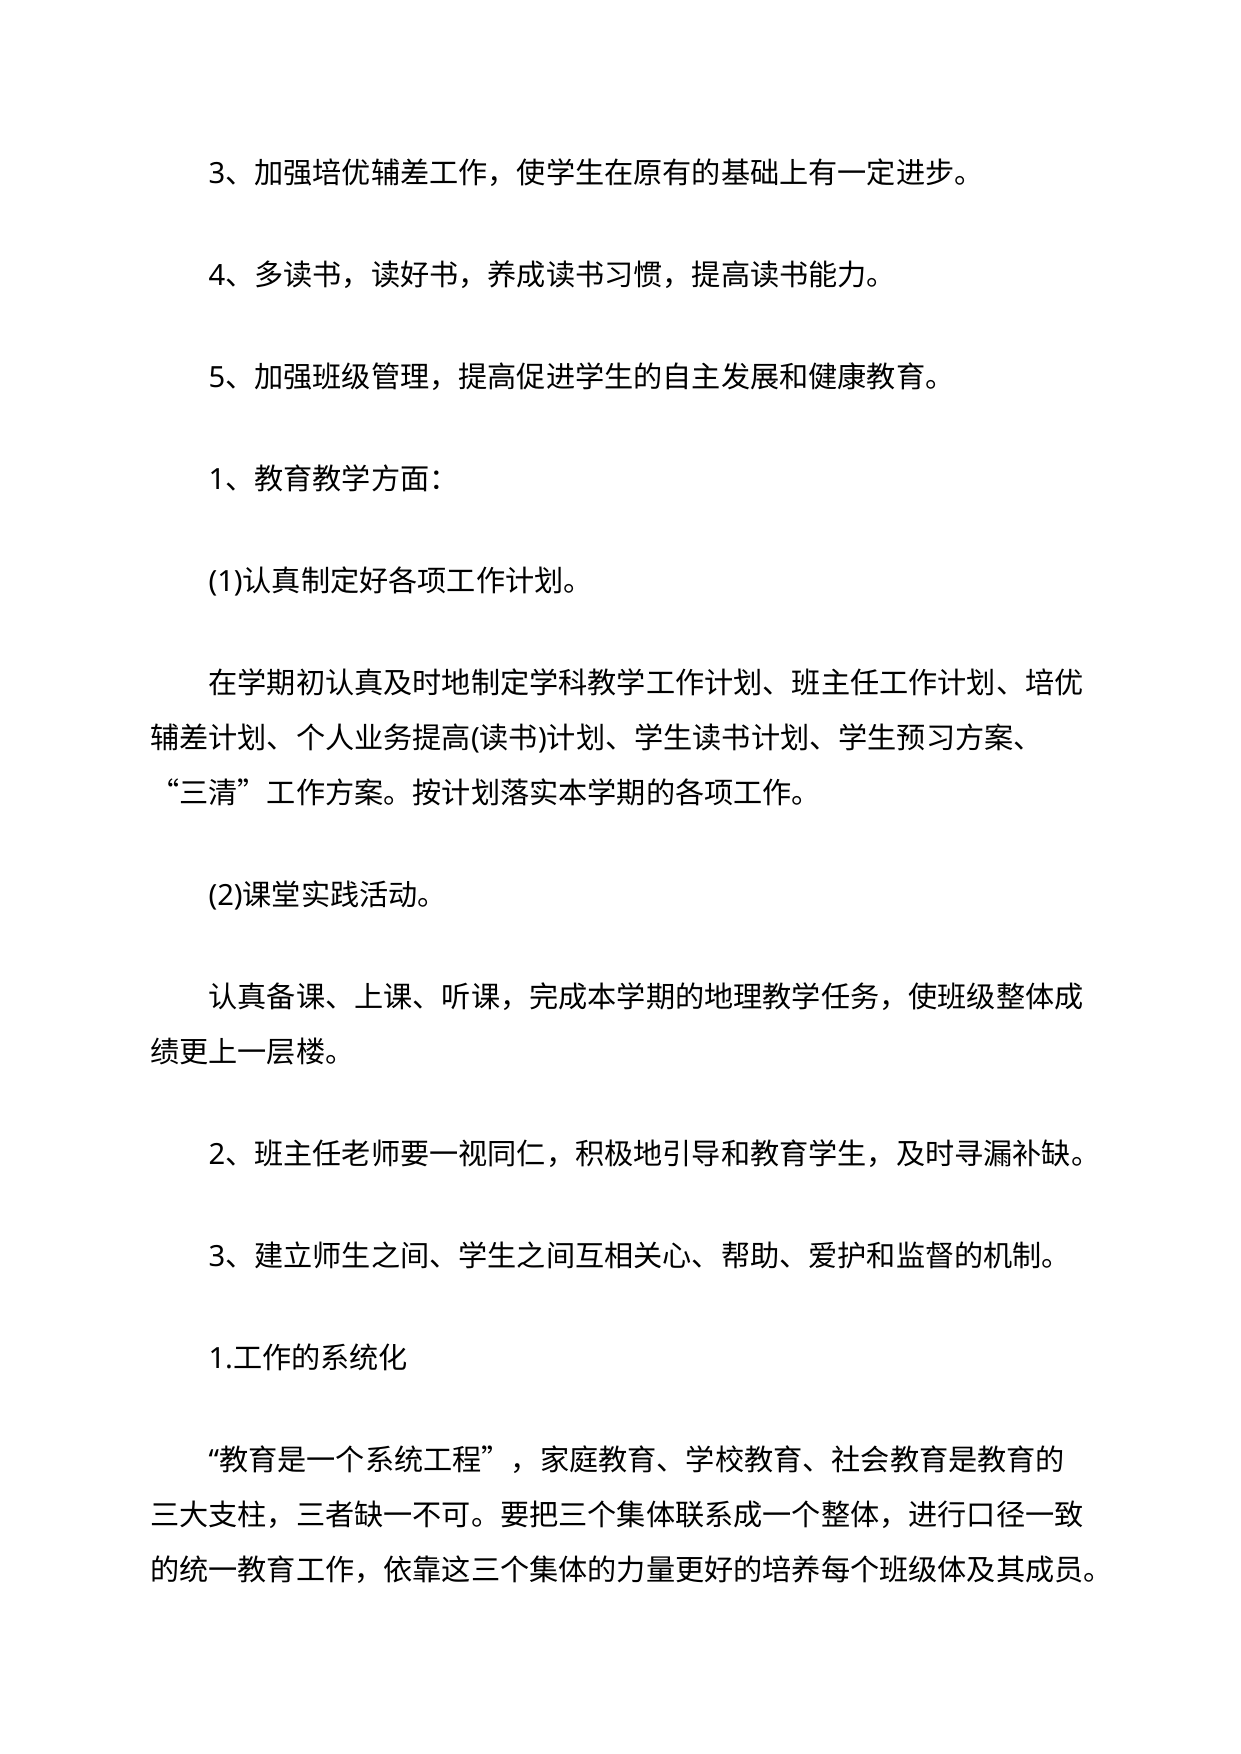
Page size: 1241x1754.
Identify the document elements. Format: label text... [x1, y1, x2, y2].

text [150, 1436, 1090, 1588]
text 5、加强班级管理，提高促进学生的自主发展和健康教育。 [150, 354, 1090, 396]
text 1.工作的系统化 [150, 1334, 1090, 1377]
text 认真备课、上课、听课，完成本学期的地理教学任务，使班级整体成绩更上一层楼。 [150, 973, 1090, 1071]
text 1、教育教学方面： [150, 456, 1090, 498]
text (2)课堂实践活动。 [150, 872, 1090, 914]
text 3、建立师生之间、学生之间互相关心、帮助、爱护和监督的机制。 [150, 1232, 1090, 1274]
text 2、班主任老师要一视同仁，积极地引导和教育学生，及时寻漏补缺。 [150, 1130, 1090, 1173]
text (1)认真制定好各项工作计划。 [150, 558, 1090, 600]
text 4、多读书，读好书，养成读书习惯，提高读书能力。 [150, 252, 1090, 294]
text 3、加强培优辅差工作，使学生在原有的基础上有一定进步。 [150, 150, 1090, 192]
text 在学期初认真及时地制定学科教学工作计划、班主任工作计划、培优辅差计划、个人业务提高(读书)计划、学生读书计划、学生预习方案、“三清”工作方案。按计划落实本学期的各项工作。 [150, 660, 1090, 812]
